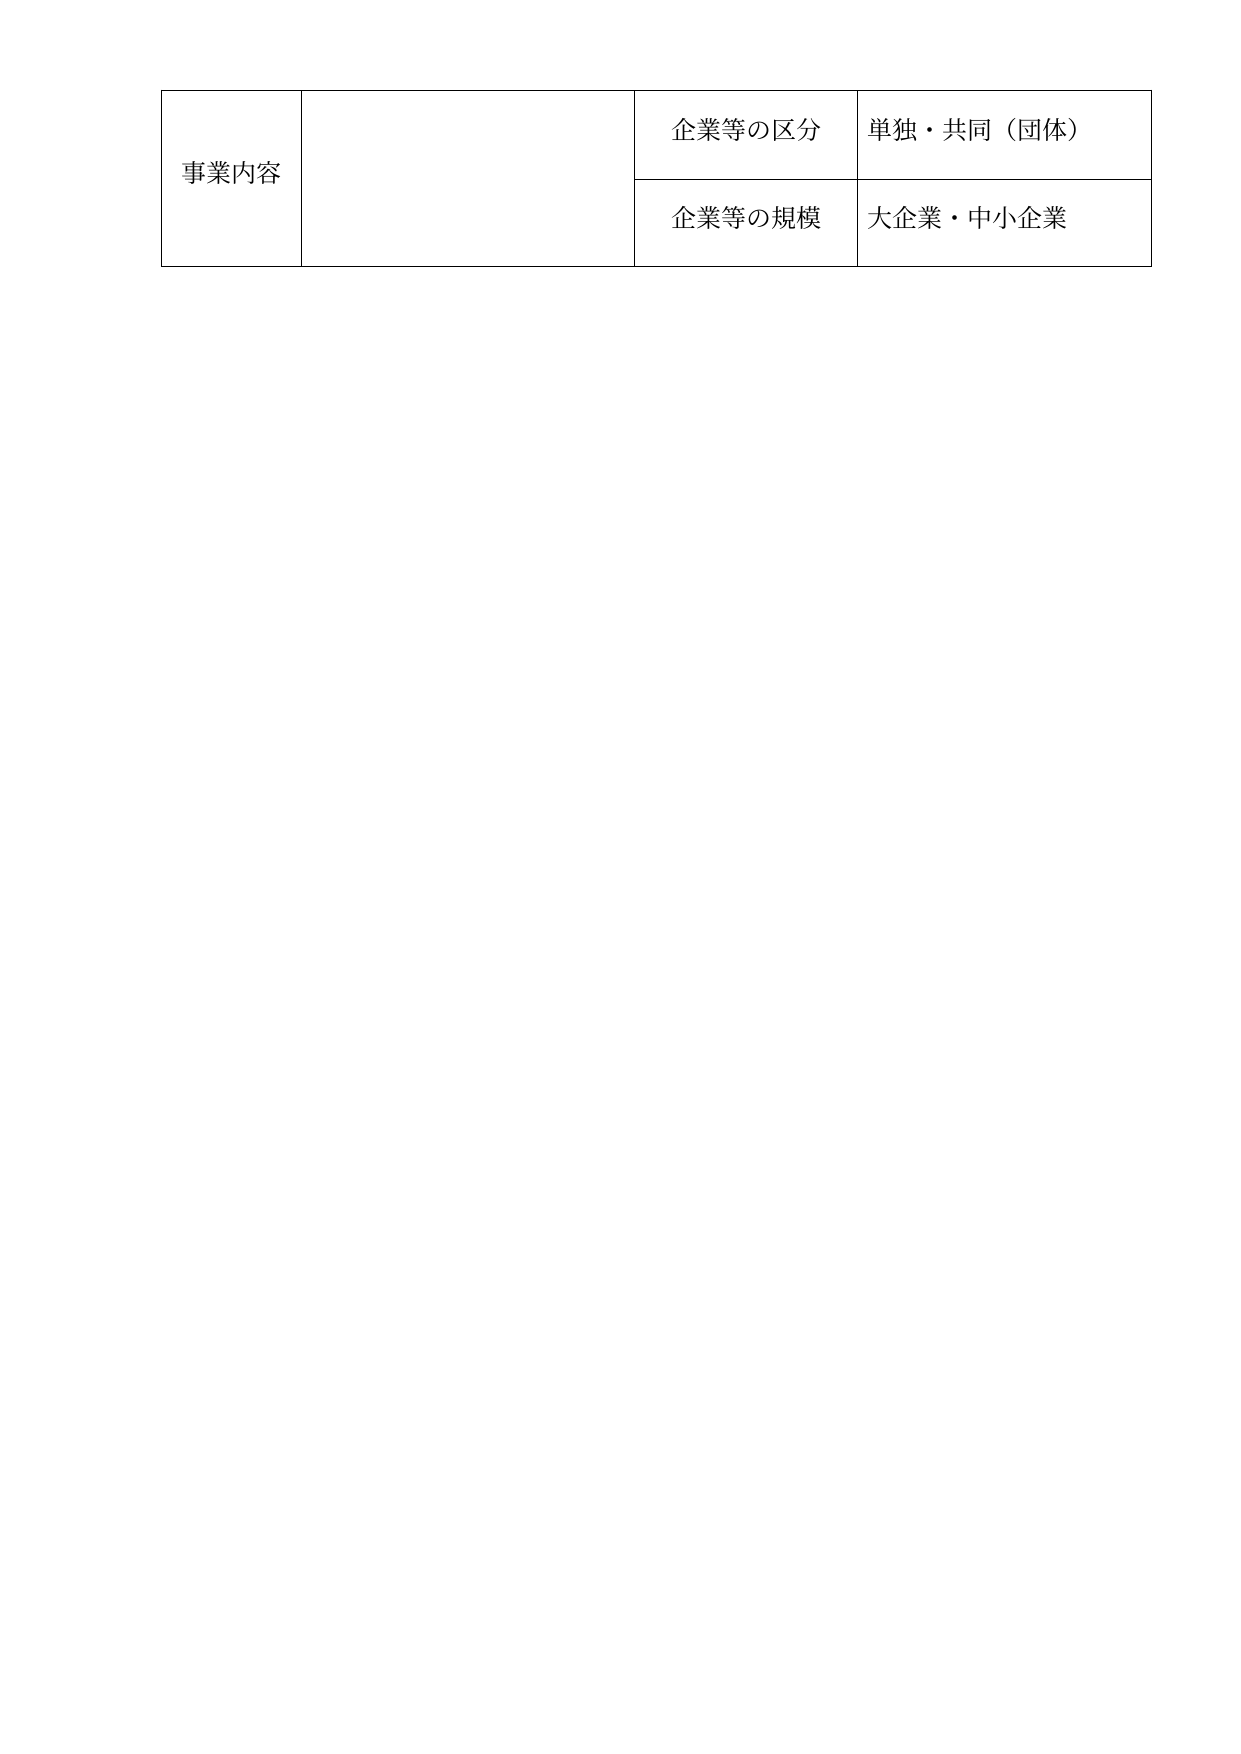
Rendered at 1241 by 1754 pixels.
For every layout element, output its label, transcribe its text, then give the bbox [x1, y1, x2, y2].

table_header 企業等の区分 [635, 91, 857, 179]
table_header [302, 91, 634, 266]
table_header 事業内容 [162, 91, 301, 266]
table_cell 大企業・中小企業 [858, 180, 1151, 266]
table_header 単独・共同（団体） [858, 91, 1151, 179]
table_cell 企業等の規模 [635, 180, 857, 266]
